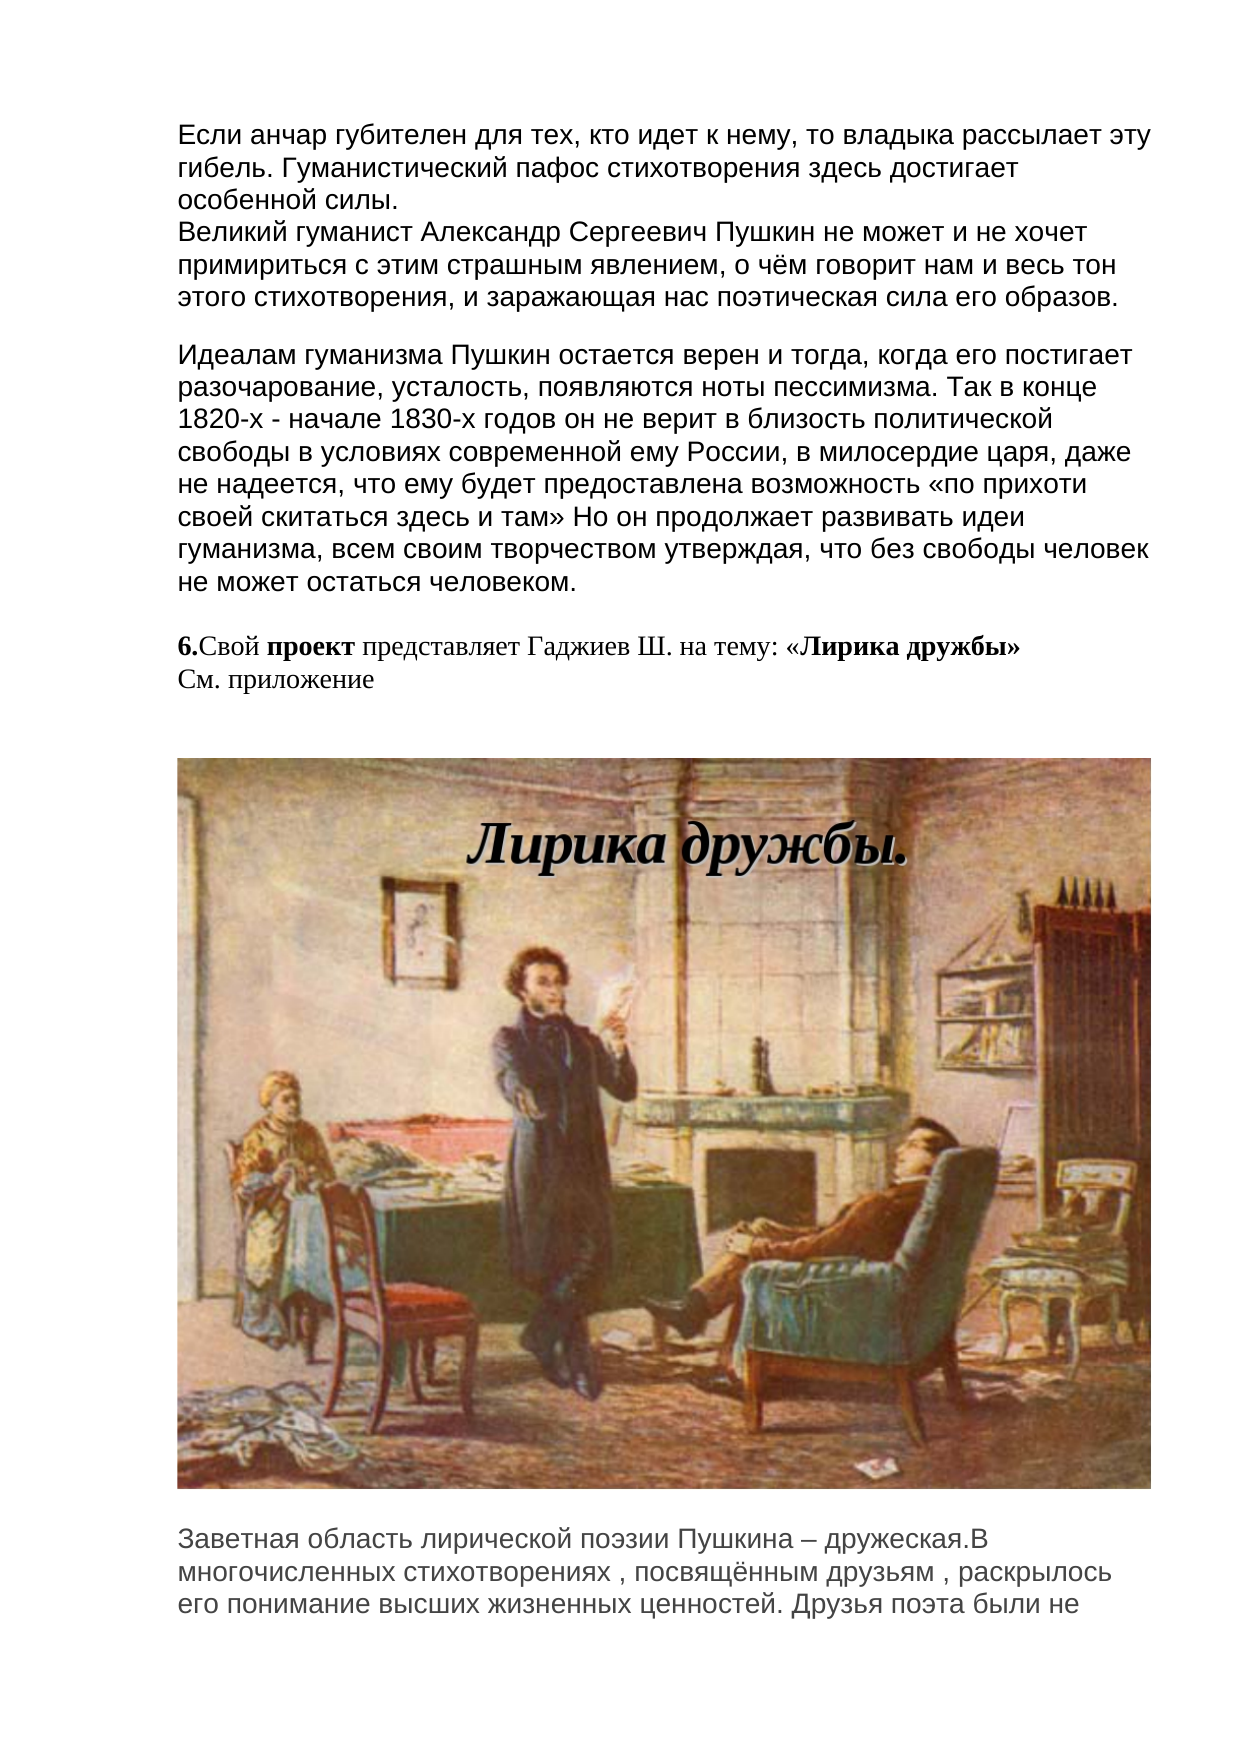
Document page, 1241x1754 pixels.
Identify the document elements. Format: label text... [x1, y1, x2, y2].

text 6.Свой проект представляет Гаджиев Ш. на тему: «Лирика дружбы» [177, 597, 1152, 662]
text Идеалам гуманизма Пушкин остается верен и тогда, когда его постигает разочарование, усталость, появляются ноты пессимизма. Так в конце 1820-х - начале 1830-х годов он не верит в близость политической свободы в условиях современной ему России, в милосердие царя, даже не надеется, что ему будет предоставлена возможность «по прихоти своей скитаться здесь и там» Но он продолжает развивать идеи гуманизма, всем своим творчеством утверждая, что без свободы человек не может остаться человеком. [177, 312, 1152, 597]
picture [177, 758, 1152, 1490]
text Если анчар губителен для тех, кто идет к нему, то владыка рассылает эту гибель. Гуманистический пафос стихотворения здесь достигает особенной силы. [177, 118, 1152, 215]
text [177, 1522, 1152, 1619]
text Великий гуманист Александр Сергеевич Пушкин не может и не хочет примириться с этим страшным явлением, о чём говорит нам и весь тон этого стихотворения, и заражающая нас поэтическая сила его образов. [177, 215, 1152, 312]
text См. приложение [177, 662, 1152, 694]
